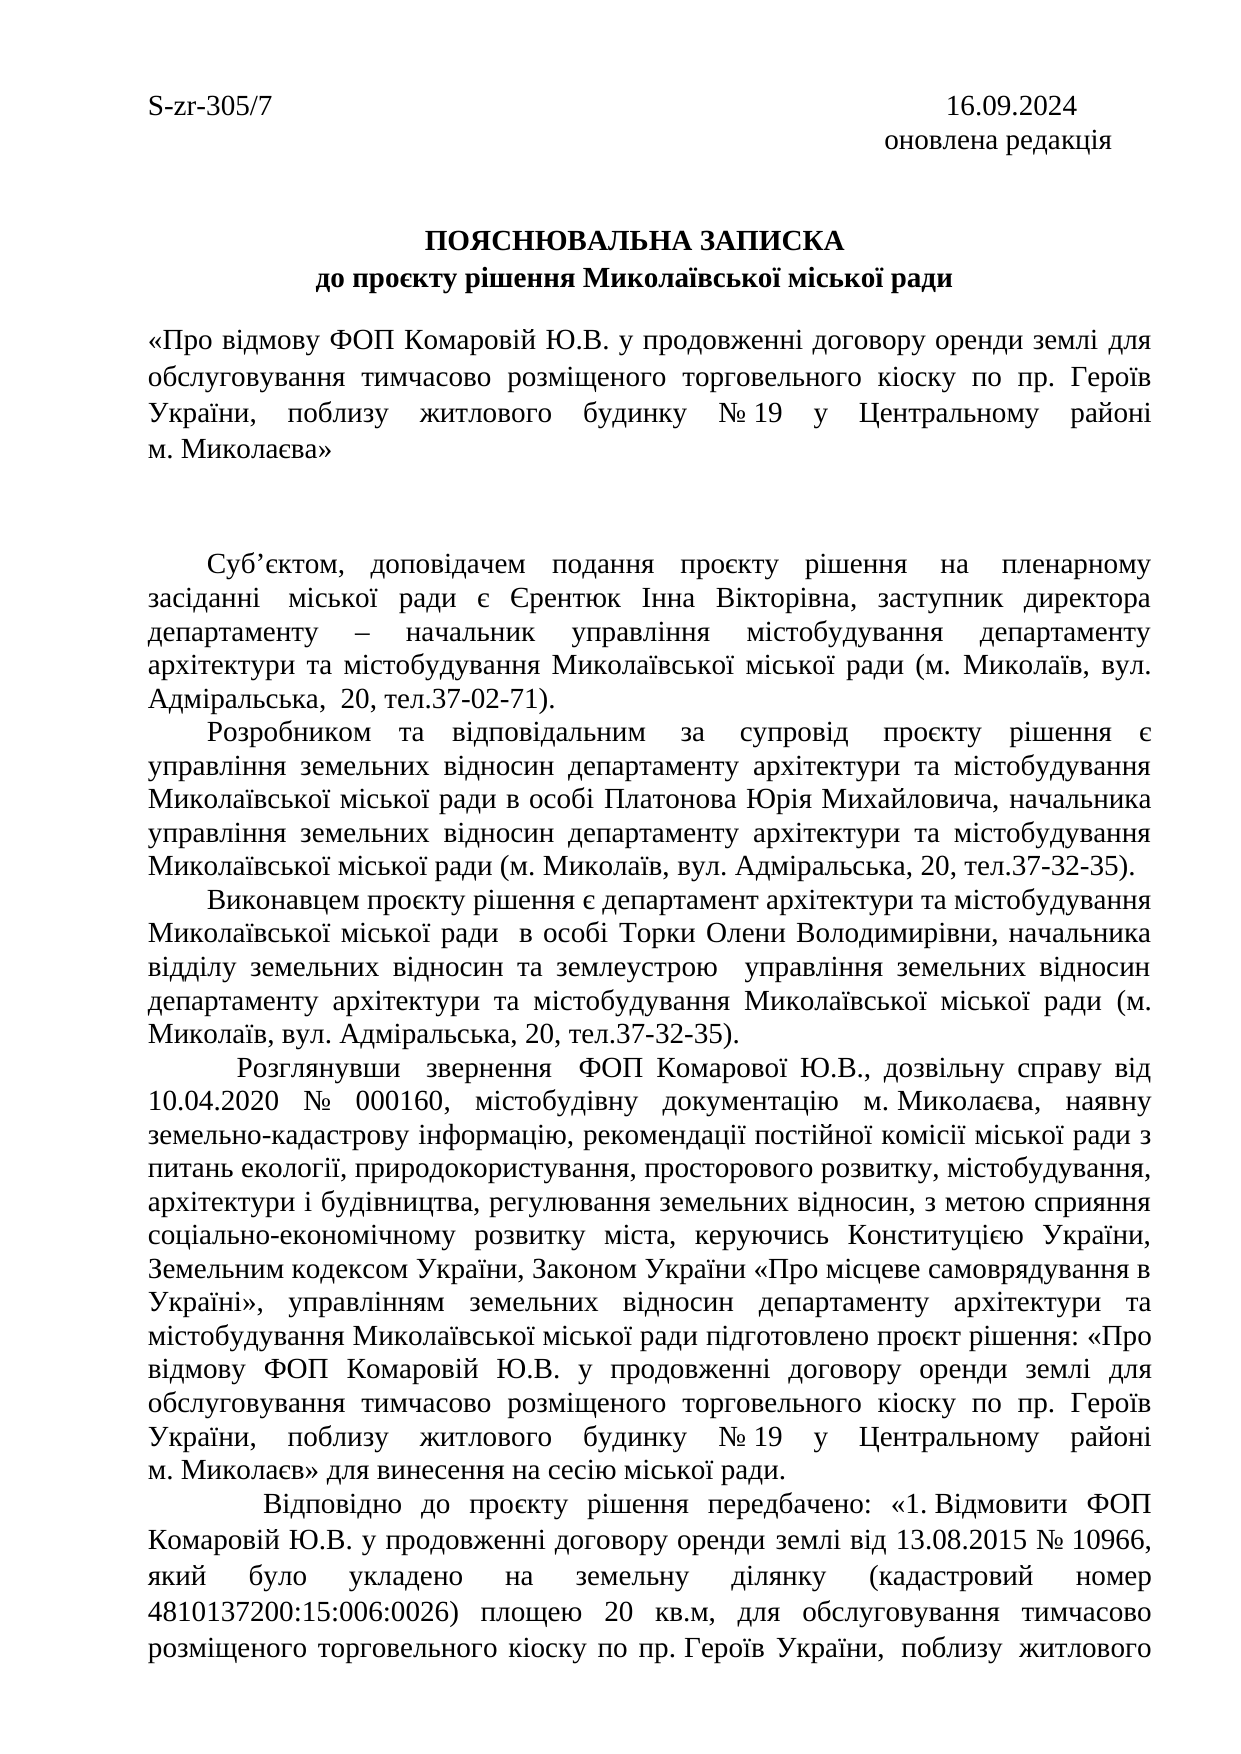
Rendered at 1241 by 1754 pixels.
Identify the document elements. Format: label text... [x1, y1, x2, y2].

text Суб’єктом, доповідачем подання проєкту рішення на пленарному засіданні міської ради є Єрентюк Інна Вікторівна, заступник директора департаменту – начальник управління містобудування департаменту архітектури та містобудування Миколаївської міської ради (м. Миколаїв, вул. Адміральська, 20, тел.37-02-71). [148, 547, 1151, 714]
text Розробником та відповідальним за супровід проєкту рішення є управління земельних відносин департаменту архітектури та містобудування Миколаївської міської ради в особі Платонова Юрія Михайловича, начальника управління земельних відносин департаменту архітектури та містобудування Миколаївської міської ради (м. Миколаїв, вул. Адміральська, 20, тел.37-32-35). [148, 714, 1152, 882]
text «Про відмову ФОП Комаровій Ю.В. у продовженні договору оренди землі для обслуговування тимчасово розміщеного торговельного кіоску по пр. Героїв України, поблизу житлового будинку № 19 у Центральному районі м. Миколаєва» [148, 322, 1152, 464]
text ПОЯСНЮВАЛЬНА ЗАПИСКА [424, 223, 1154, 256]
text до проєкту рішення Миколаївської міської ради [315, 260, 1154, 294]
text Виконавцем проєкту рішення є департамент архітектури та містобудування Миколаївської міської ради в особі Торки Олени Володимирівни, начальника відділу земельних відносин та землеустрою управління земельних відносин департаменту архітектури та містобудування Миколаївської міської ради (м. Миколаїв, вул. Адміральська, 20, тел.37-32-35). [148, 882, 1152, 1050]
text S-zr-305/7 16.09.2024 оновлена редакція [148, 88, 1149, 156]
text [148, 1486, 1152, 1664]
text Розглянувши звернення ФОП Комарової Ю.В., дозвільну справу від 10.04.2020 № 000160, містобудівну документацію м. Миколаєва, наявну земельно-кадастрову інформацію, рекомендації постійної комісії міської ради з питань екології, природокористування, просторового розвитку, містобудування, архітектури і будівництва, регулювання земельних відносин, з метою сприяння соціально-економічному розвитку міста, керуючись Конституцією України, Земельним кодексом України, Законом України «Про місцеве самоврядування в Україні», управлінням земельних відносин департаменту архітектури та містобудування Миколаївської міської ради підготовлено проєкт рішення: «Про відмову ФОП Комаровій Ю.В. у продовженні договору оренди землі для обслуговування тимчасово розміщеного торговельного кіоску по пр. Героїв України, поблизу житлового будинку № 19 у Центральному районі м. Миколаєв» для винесення на сесію міської ради. [148, 1050, 1152, 1486]
